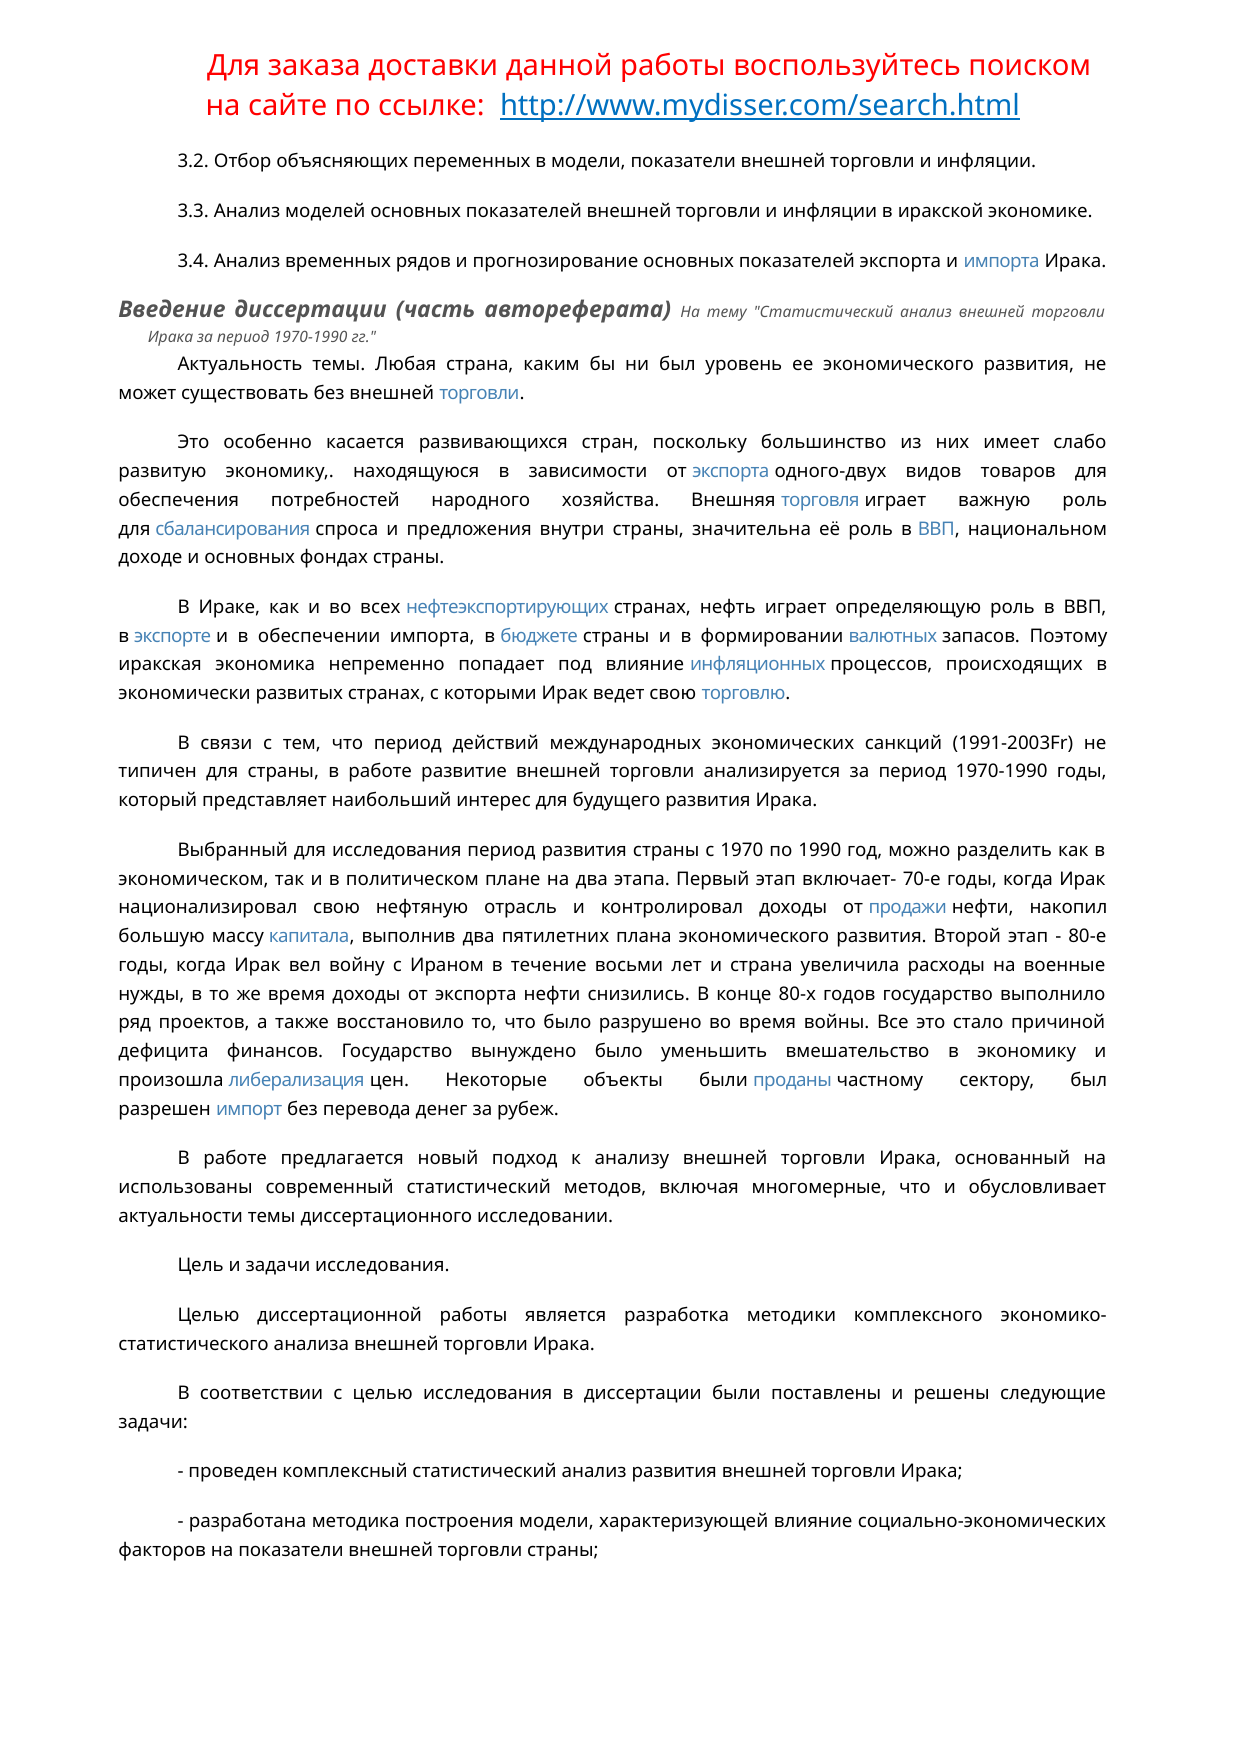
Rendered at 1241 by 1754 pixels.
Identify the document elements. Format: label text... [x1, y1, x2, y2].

subtitle Введение диссертации (часть автореферата) На тему "Статистический анализ внешней торговли Ирака за период 1970-1990 гг." [118, 293, 1107, 347]
